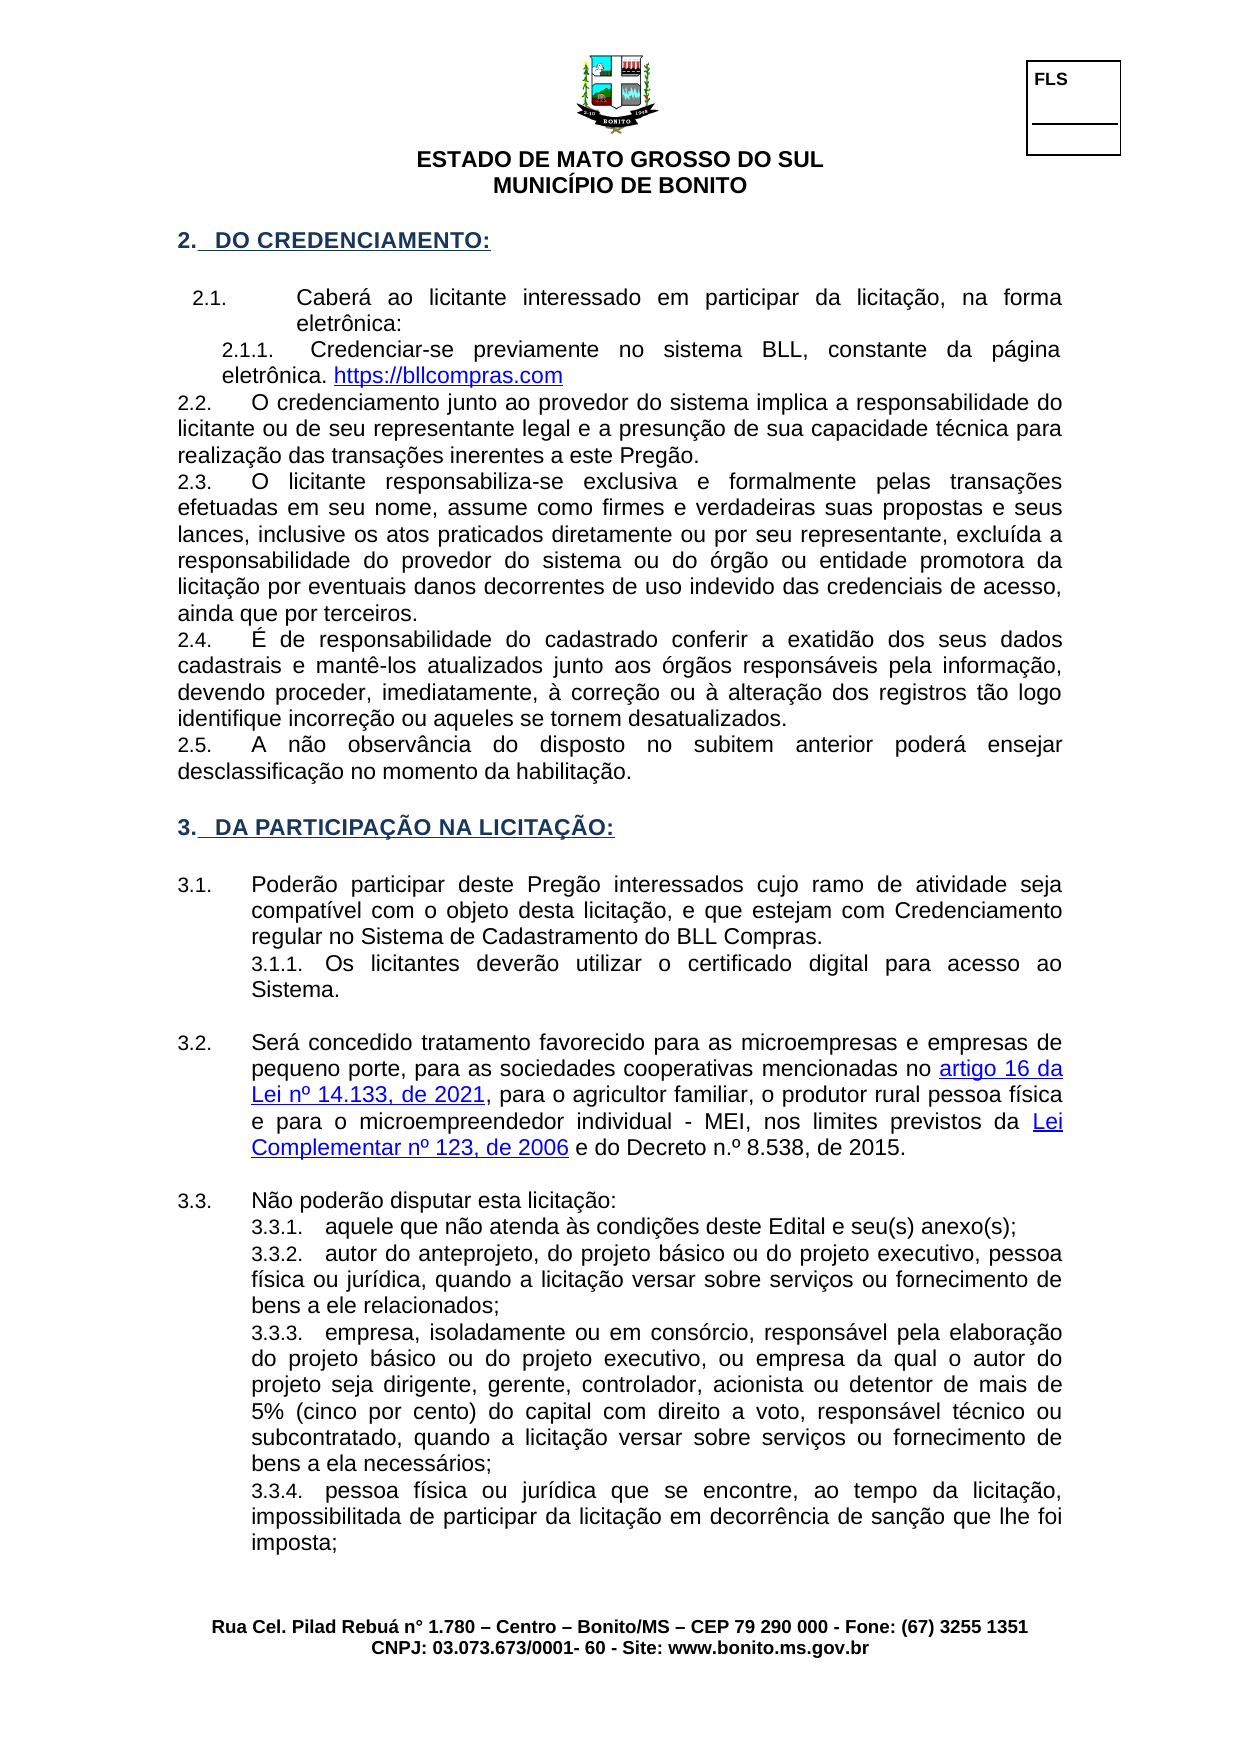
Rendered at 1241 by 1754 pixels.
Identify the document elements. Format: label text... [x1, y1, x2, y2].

text pessoa física ou jurídica que se encontre, ao tempo da licitação, impossibilitada de participar da licitação em decorrência de sanção que lhe foi imposta; [251, 1477, 1063, 1556]
text Será concedido tratamento favorecido para as microempresas e empresas de pequeno porte, para as sociedades cooperativas mencionadas no artigo 16 da Lei nº 14.133, de 2021, para o agricultor familiar, o produtor rural pessoa física e para o microempreendedor individual - MEI, nos limites previstos da Lei Complementar nº 123, de 2006 e do Decreto n.º 8.538, de 2015. [177, 1029, 1063, 1160]
text Os licitantes deverão utilizar o certificado digital para acesso ao Sistema. [251, 949, 1063, 1002]
text empresa, isoladamente ou em consórcio, responsável pela elaboração do projeto básico ou do projeto executivo, ou empresa da qual o autor do projeto seja dirigente, gerente, controlador, acionista ou detentor de mais de 5% (cinco por cento) do capital com direito a voto, responsável técnico ou subcontratado, quando a licitação versar sobre serviços ou fornecimento de bens a ela necessários; [251, 1318, 1063, 1477]
text O credenciamento junto ao provedor do sistema implica a responsabilidade do licitante ou de seu representante legal e a presunção de sua capacidade técnica para realização das transações inerentes a este Pregão. [177, 389, 1063, 468]
text DO CREDENCIAMENTO: [177, 227, 1063, 253]
text É de responsabilidade do cadastrado conferir a exatidão dos seus dados cadastrais e mantê-los atualizados junto aos órgãos responsáveis pela informação, devendo proceder, imediatamente, à correção ou à alteração dos registros tão logo identifique incorreção ou aqueles se tornem desatualizados. [177, 626, 1063, 731]
text O licitante responsabiliza-se exclusiva e formalmente pelas transações efetuadas em seu nome, assume como firmes e verdadeiras suas propostas e seus lances, inclusive os atos praticados diretamente ou por seu representante, excluída a responsabilidade do provedor do sistema ou do órgão ou entidade promotora da licitação por eventuais danos decorrentes de uso indevido das credenciais de acesso, ainda que por terceiros. [177, 468, 1063, 626]
text A não observância do disposto no subitem anterior poderá ensejar desclassificação no momento da habilitação. [177, 731, 1063, 784]
text Caberá ao licitante interessado em participar da licitação, na forma eletrônica: [192, 283, 1063, 336]
picture [551, 42, 690, 139]
text Não poderão disputar esta licitação: [177, 1187, 1063, 1213]
text aquele que não atenda às condições deste Edital e seu(s) anexo(s); [251, 1213, 1063, 1239]
text Credenciar-se previamente no sistema BLL, constante da página eletrônica. https://bllcompras.com [222, 336, 1061, 389]
text DA PARTICIPAÇÃO NA LICITAÇÃO: [177, 814, 1063, 841]
text Poderão participar deste Pregão interessados cujo ramo de atividade seja compatível com o objeto desta licitação, e que estejam com Credenciamento regular no Sistema de Cadastramento do BLL Compras. [177, 871, 1063, 949]
text autor do anteprojeto, do projeto básico ou do projeto executivo, pessoa física ou jurídica, quando a licitação versar sobre serviços ou fornecimento de bens a ele relacionados; [251, 1239, 1063, 1318]
